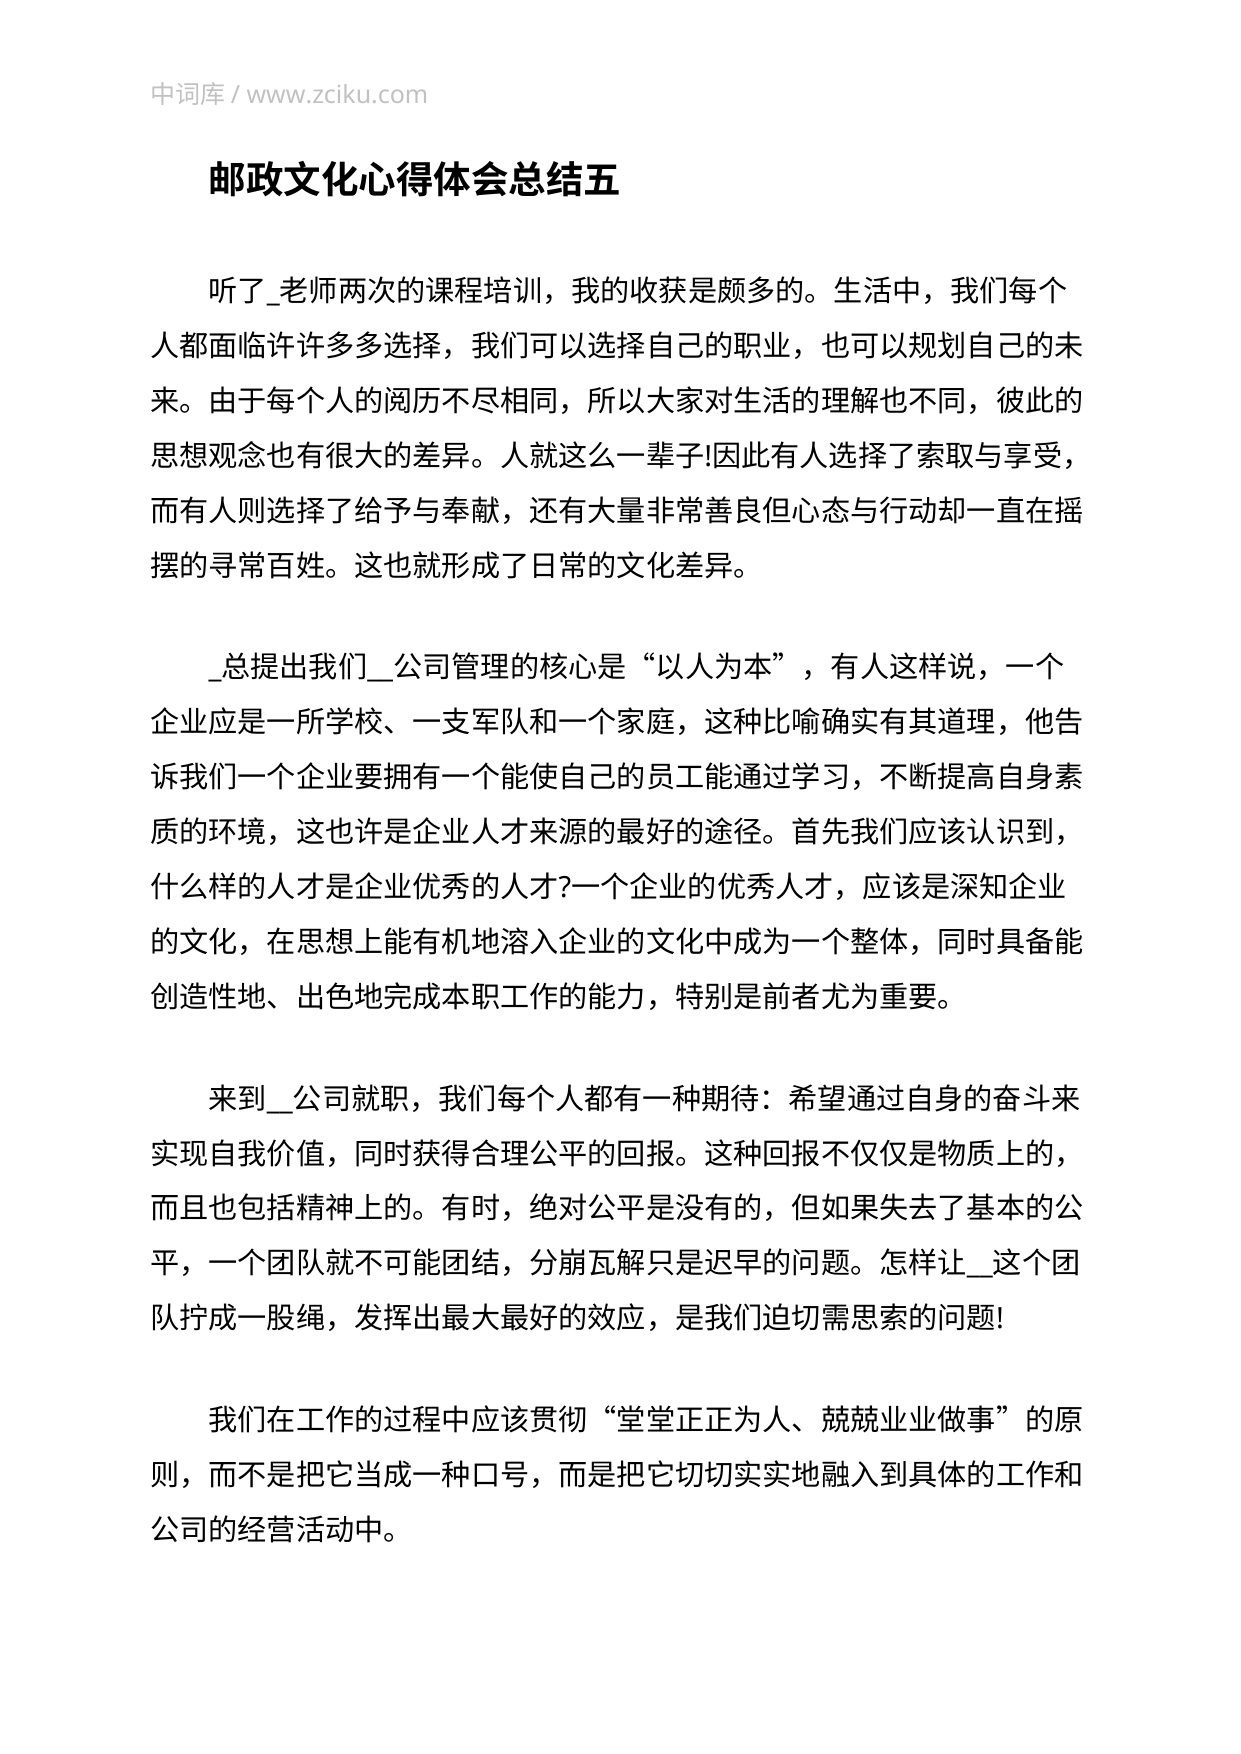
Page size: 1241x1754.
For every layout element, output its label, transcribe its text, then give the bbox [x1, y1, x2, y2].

text 来到__公司就职，我们每个人都有一种期待：希望通过自身的奋斗来实现自我价值，同时获得合理公平的回报。这种回报不仅仅是物质上的，而且也包括精神上的。有时，绝对公平是没有的，但如果失去了基本的公平，一个团队就不可能团结，分崩瓦解只是迟早的问题。怎样让__这个团队拧成一股绳，发挥出最大最好的效应，是我们迫切需思索的问题! [150, 1075, 1090, 1337]
text 听了_老师两次的课程培训，我的收获是颇多的。生活中，我们每个人都面临许许多多选择，我们可以选择自己的职业，也可以规划自己的未来。由于每个人的阅历不尽相同，所以大家对生活的理解也不同，彼此的思想观念也有很大的差异。人就这么一辈子!因此有人选择了索取与享受，而有人则选择了给予与奉献，还有大量非常善良但心态与行动却一直在摇摆的寻常百姓。这也就形成了日常的文化差异。 [150, 267, 1090, 584]
text 邮政文化心得体会总结五 [150, 150, 1090, 204]
text 我们在工作的过程中应该贯彻“堂堂正正为人、兢兢业业做事”的原则，而不是把它当成一种口号，而是把它切切实实地融入到具体的工作和公司的经营活动中。 [150, 1397, 1090, 1549]
text _总提出我们__公司管理的核心是“以人为本”，有人这样说，一个企业应是一所学校、一支军队和一个家庭，这种比喻确实有其道理，他告诉我们一个企业要拥有一个能使自己的员工能通过学习，不断提高自身素质的环境，这也许是企业人才来源的最好的途径。首先我们应该认识到，什么样的人才是企业优秀的人才?一个企业的优秀人才，应该是深知企业的文化，在思想上能有机地溶入企业的文化中成为一个整体，同时具备能创造性地、出色地完成本职工作的能力，特别是前者尤为重要。 [150, 644, 1090, 1016]
